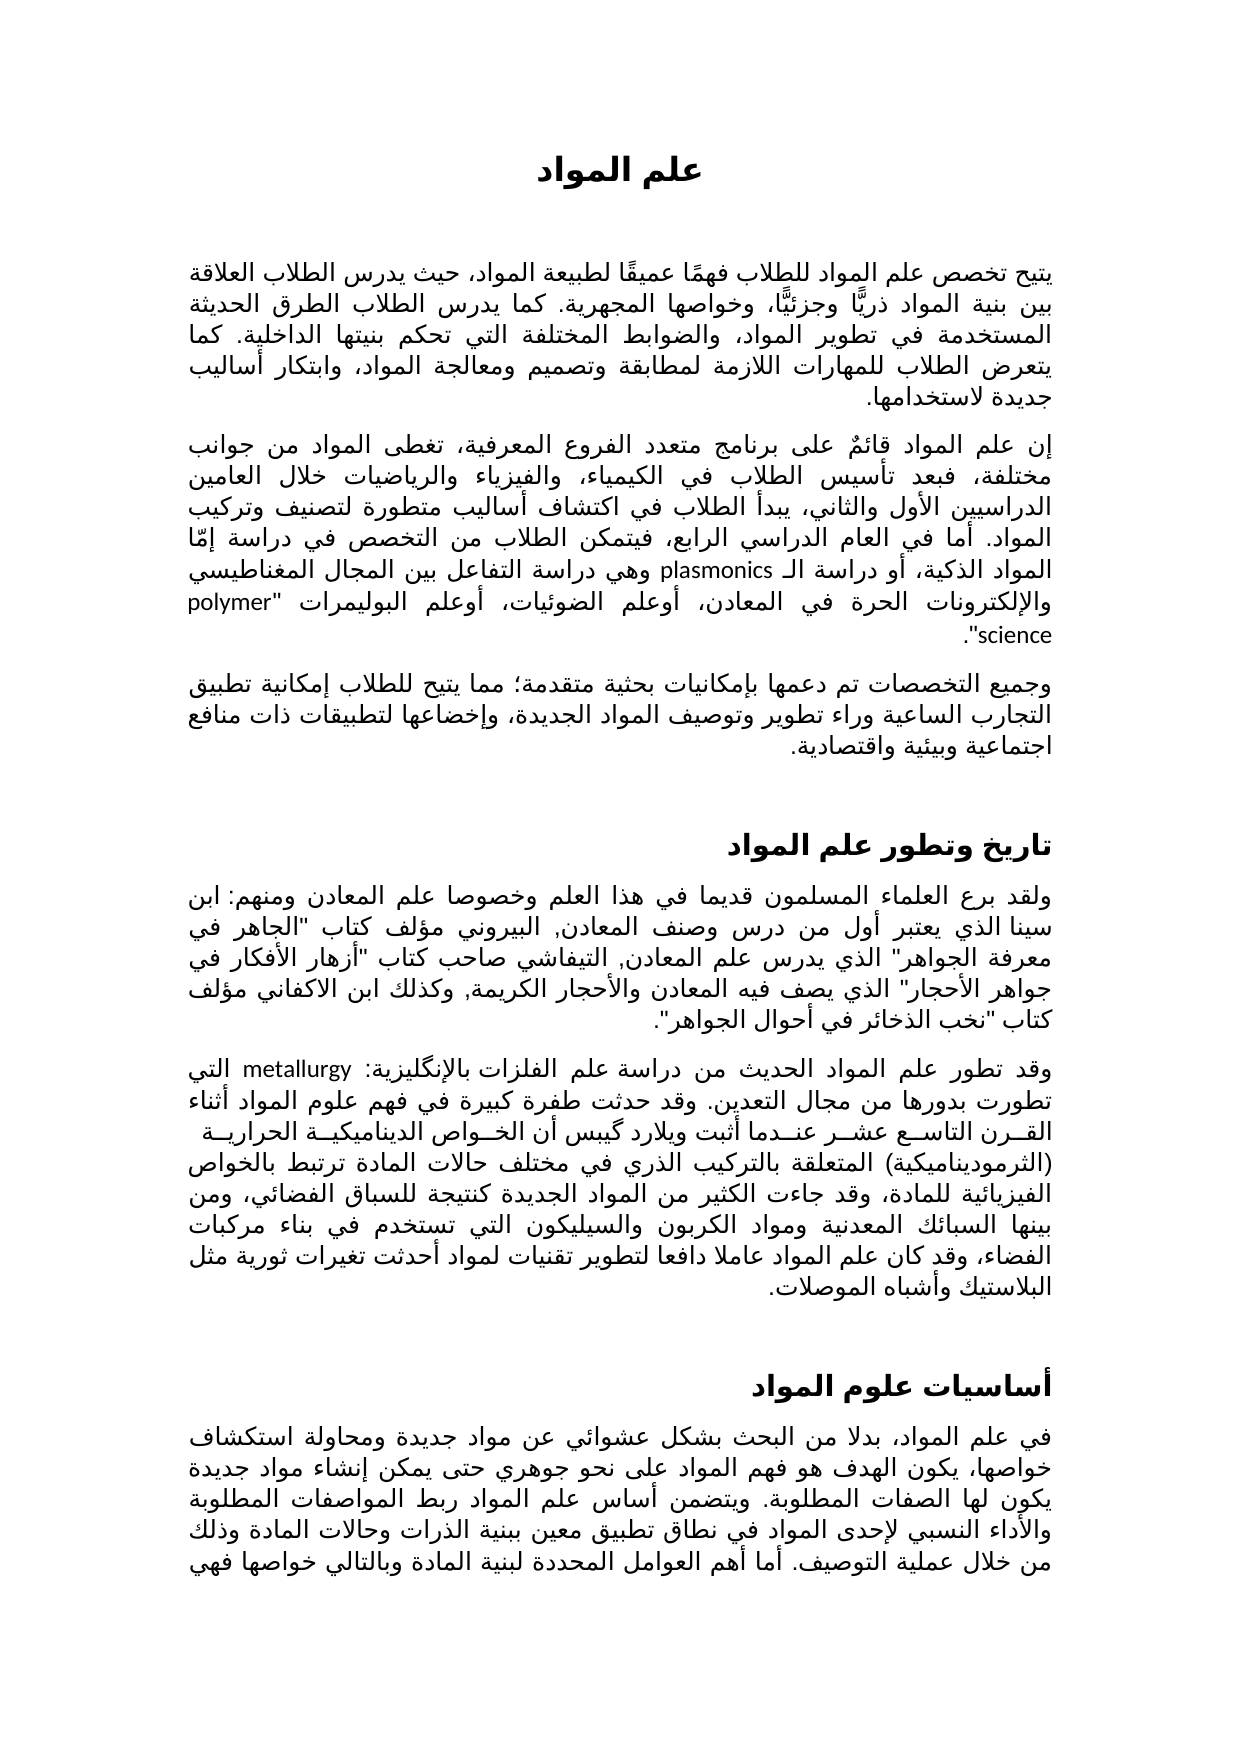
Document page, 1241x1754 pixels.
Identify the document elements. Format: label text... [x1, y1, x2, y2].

text ولقد برع العلماء المسلمون قديما في هذا العلم وخصوصا علم المعادن ومنهم: ابن سينا الذي يعتبر أول من درس وصنف المعادن, البيروني مؤلف كتاب "الجاهر في معرفة الجواهر" الذي يدرس علم المعادن, التيفاشي صاحب كتاب "أزهار الأفكار في جواهر الأحجار" الذي يصف فيه المعادن والأحجار الكريمة, وكذلك ابن الاكفاني مؤلف كتاب "نخب الذخائر في أحوال الجواهر". [187, 881, 1053, 1034]
text علم المواد [187, 150, 1053, 188]
text إن علم المواد قائمٌ على برنامج متعدد الفروع المعرفية، تغطى المواد من جوانب مختلفة، فبعد تأسيس الطلاب في الكيمياء، والفيزياء والرياضيات خلال العامين الدراسيين الأول والثاني، يبدأ الطلاب في اكتشاف أساليب متطورة لتصنيف وتركيب المواد. أما في العام الدراسي الرابع، فيتمكن الطلاب من التخصص في دراسة إمّا المواد الذكية، أو دراسة الـ plasmonics وهي دراسة التفاعل بين المجال المغناطيسي والإلكترونات الحرة في المعادن، أوعلم الضوئيات، أوعلم البوليمرات "polymer science". [187, 429, 1053, 650]
text وقد تطور علم المواد الحديث من دراسة علم الفلزات بالإنگليزية: metallurgy التي تطورت بدورها من مجال التعدين. وقد حدثت طفرة كبيرة في فهم علوم المواد أثناء القرن التاسع عشر عندما أثبت ويلارد گيبس أن الخواص الديناميكية الحرارية (الثرموديناميكية) المتعلقة بالتركيب الذري في مختلف حالات المادة ترتبط بالخواص الفيزيائية للمادة، وقد جاءت الكثير من المواد الجديدة كنتيجة للسباق الفضائي، ومن بينها السبائك المعدنية ومواد الكربون والسيليكون التي تستخدم في بناء مركبات الفضاء، وقد كان علم المواد عاملا دافعا لتطوير تقنيات لمواد أحدثت تغيرات ثورية مثل البلاستيك وأشباه الموصلات. [187, 1053, 1053, 1301]
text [187, 1422, 1053, 1575]
text أساسيات علوم المواد [187, 1369, 1053, 1403]
text تاريخ وتطور علم المواد [187, 828, 1053, 862]
text وجميع التخصصات تم دعمها بإمكانيات بحثية متقدمة؛ مما يتيح للطلاب إمكانية تطبيق التجارب الساعية وراء تطوير وتوصيف المواد الجديدة، وإخضاعها لتطبيقات ذات منافع اجتماعية وبيئية واقتصادية. [187, 669, 1053, 760]
text يتيح تخصص علم المواد للطلاب فهمًا عميقًا لطبيعة المواد، حيث يدرس الطلاب العلاقة بين بنية المواد ذريًّا وجزئيًّا، وخواصها المجهرية. كما يدرس الطلاب الطرق الحديثة المستخدمة في تطوير المواد، والضوابط المختلفة التي تحكم بنيتها الداخلية. كما يتعرض الطلاب للمهارات اللازمة لمطابقة وتصميم ومعالجة المواد، وابتكار أساليب جديدة لاستخدامها. [187, 258, 1053, 411]
